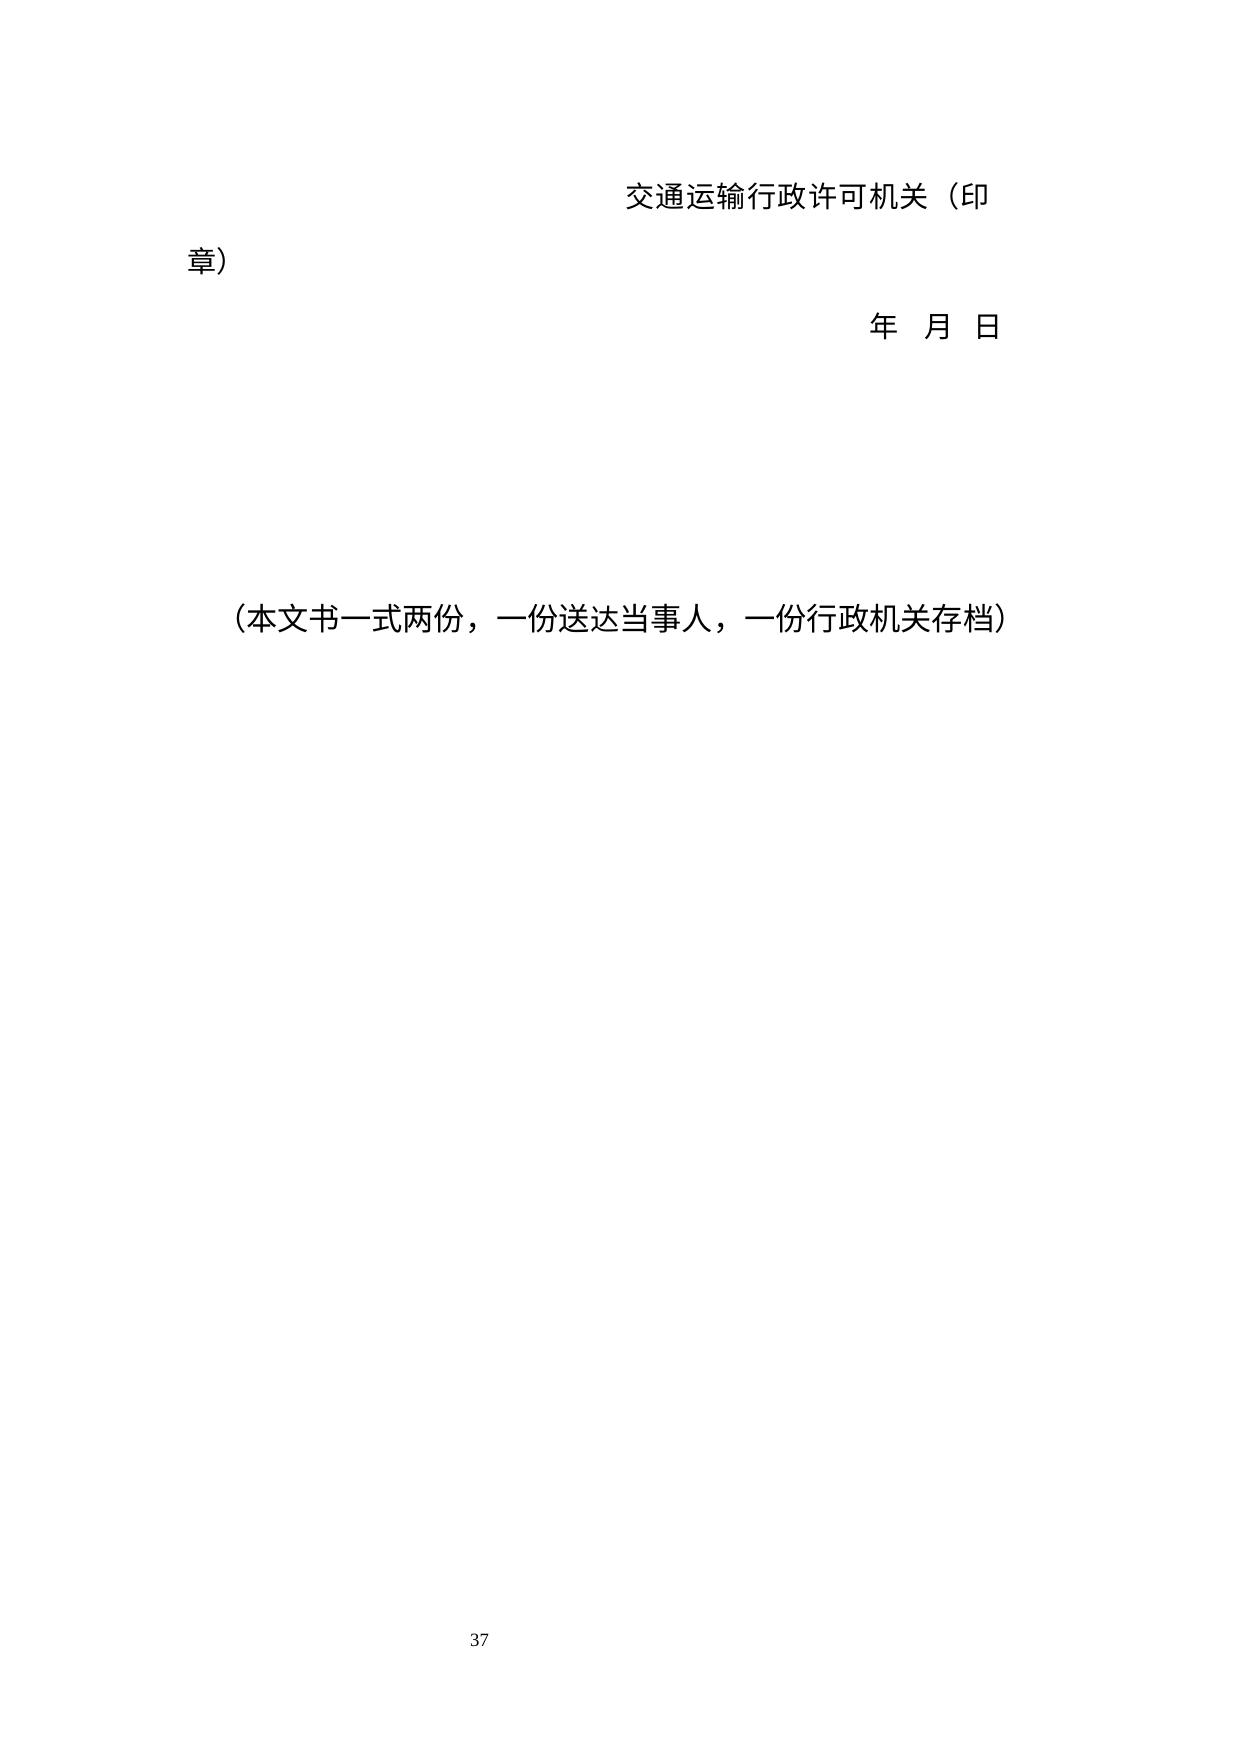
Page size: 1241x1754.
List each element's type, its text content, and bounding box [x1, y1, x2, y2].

text （本文书一式两份，一份送达当事人，一份行政机关存档） [187, 584, 1053, 649]
text 年 月 日 [187, 292, 1003, 357]
text 交通运输行政许可机关（印章） [187, 162, 990, 292]
